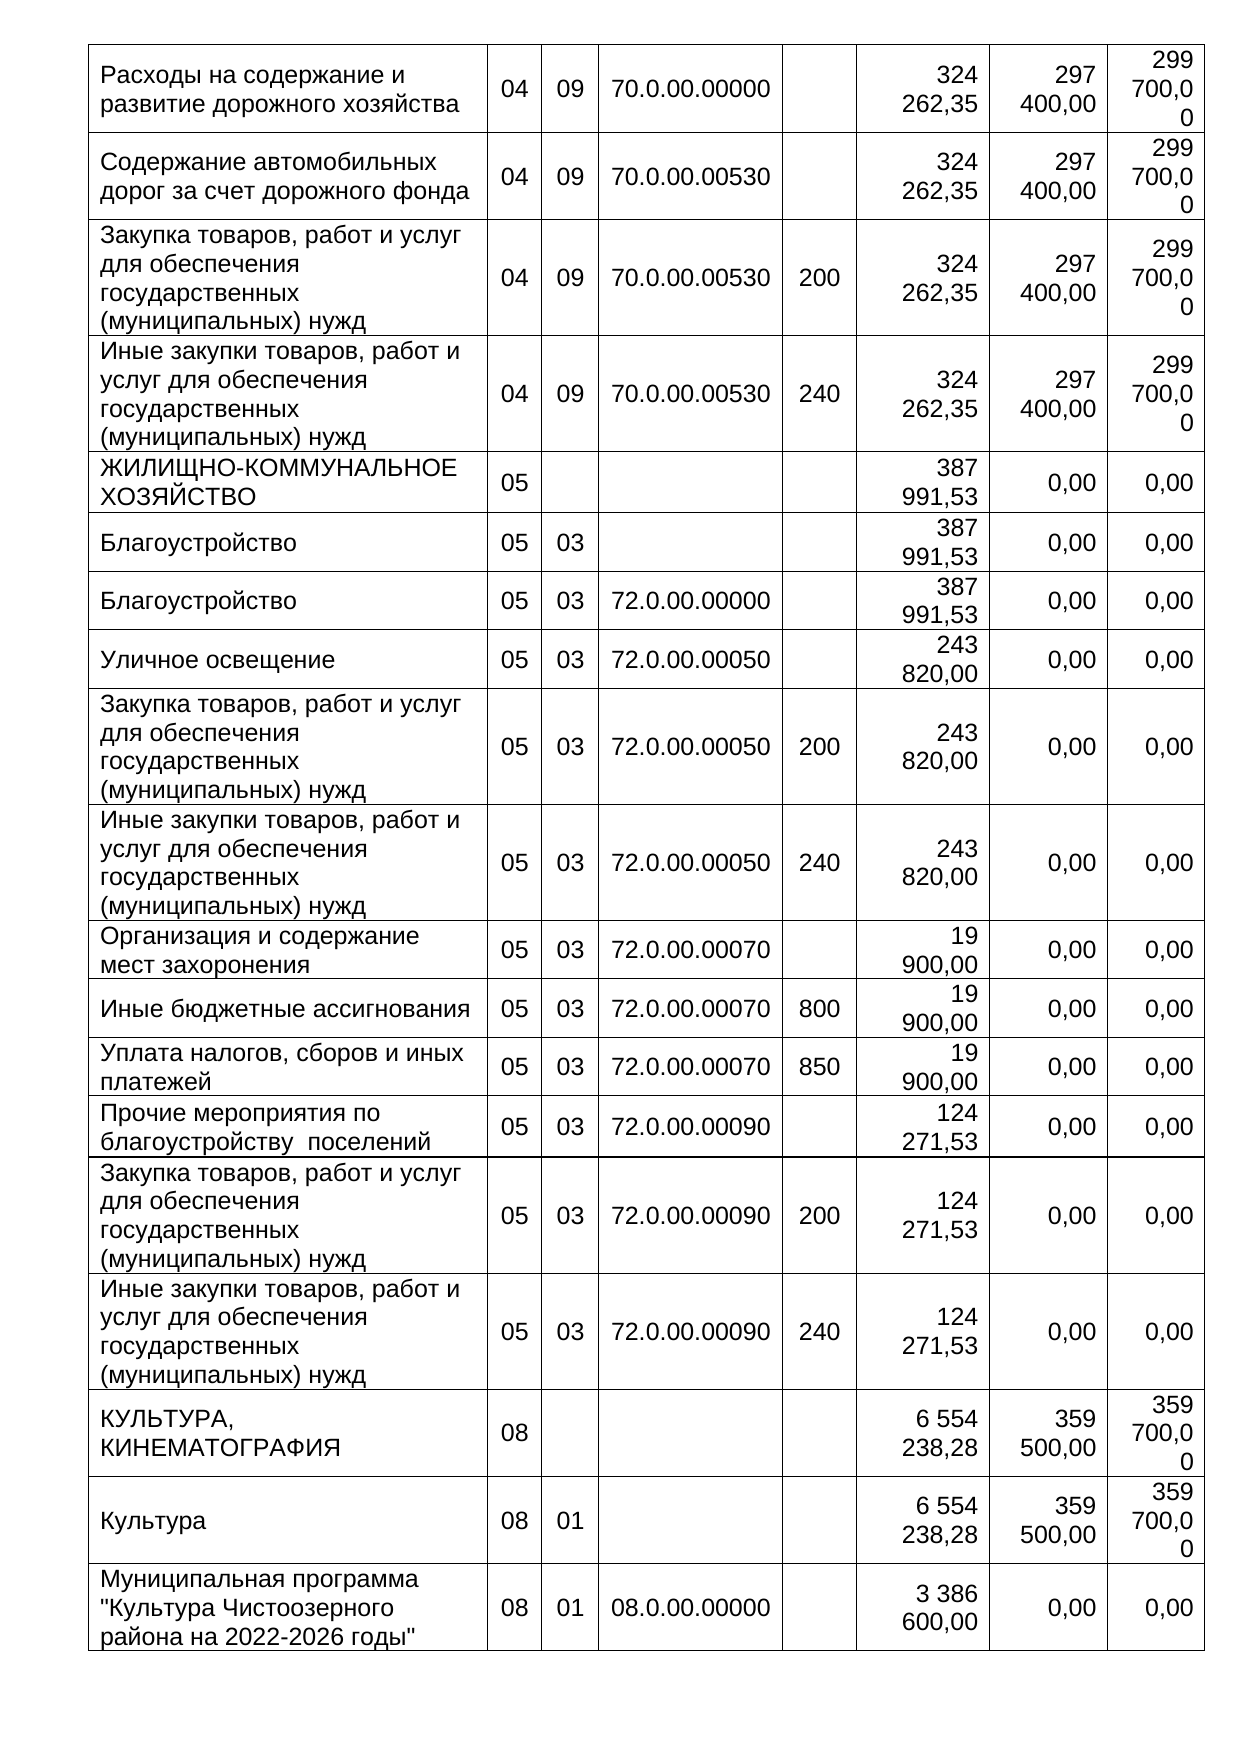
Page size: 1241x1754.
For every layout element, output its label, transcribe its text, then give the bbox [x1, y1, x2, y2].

table_cell ЖИЛИЩНО-КОММУНАЛЬНОЕ ХОЗЯЙСТВО [89, 452, 487, 512]
table_cell 03 [542, 1038, 598, 1095]
table_cell 200 [783, 689, 856, 804]
table_cell 72.0.00.00070 [599, 979, 782, 1037]
table_cell 72.0.00.00090 [599, 1096, 782, 1156]
table_cell 0,00 [990, 921, 1107, 978]
table_cell 387 991,53 [857, 452, 989, 512]
table_cell 05 [488, 1158, 541, 1272]
table_cell 0,00 [1108, 452, 1204, 512]
table_cell 19 900,00 [857, 1038, 989, 1095]
table_cell 0,00 [990, 630, 1107, 688]
table_cell 297 400,00 [990, 336, 1107, 451]
table_cell 05 [488, 1274, 541, 1388]
table_cell 04 [488, 220, 541, 335]
table_cell 387 991,53 [857, 572, 989, 629]
table_cell 240 [783, 805, 856, 920]
table_cell 0,00 [1108, 979, 1204, 1037]
table_cell 08 [488, 1477, 541, 1563]
table_cell Расходы на содержание и развитие дорожного хозяйства [89, 45, 487, 132]
table_cell 124 271,53 [857, 1158, 989, 1272]
table_cell Уличное освещение [89, 630, 487, 688]
table_cell 200 [783, 1158, 856, 1272]
table_cell 03 [542, 805, 598, 920]
table_cell 299 700,00 [1108, 133, 1204, 219]
table_cell 05 [488, 979, 541, 1037]
table_cell 0,00 [990, 689, 1107, 804]
table_cell 0,00 [1108, 1038, 1204, 1095]
table_cell Содержание автомобильных дорог за счет дорожного фонда [89, 133, 487, 219]
table_cell 243 820,00 [857, 805, 989, 920]
table_cell 240 [783, 336, 856, 451]
table_cell [783, 630, 856, 688]
table_cell 05 [488, 1038, 541, 1095]
table_cell 08.0.00.00000 [599, 1564, 782, 1650]
table_cell 0,00 [1108, 1564, 1204, 1650]
table_cell 0,00 [990, 452, 1107, 512]
table_cell 297 400,00 [990, 220, 1107, 335]
table_cell 70.0.00.00530 [599, 220, 782, 335]
table_cell 0,00 [1108, 1274, 1204, 1388]
table_cell 05 [488, 689, 541, 804]
table_cell 6 554 238,28 [857, 1390, 989, 1476]
table_cell 124 271,53 [857, 1274, 989, 1388]
table_cell 03 [542, 979, 598, 1037]
table_cell 72.0.00.00070 [599, 1038, 782, 1095]
table_cell Иные закупки товаров, работ и услуг для обеспечения государственных (муниципальных) нужд [89, 336, 487, 451]
table_cell [599, 513, 782, 571]
table_cell 03 [542, 1158, 598, 1272]
table_cell Иные закупки товаров, работ и услуг для обеспечения государственных (муниципальных) нужд [89, 805, 487, 920]
table_cell 70.0.00.00530 [599, 336, 782, 451]
table_cell [783, 921, 856, 978]
table_cell [783, 1096, 856, 1156]
table_cell Благоустройство [89, 513, 487, 571]
table_cell 72.0.00.00050 [599, 805, 782, 920]
table_cell 05 [488, 572, 541, 629]
table_cell 0,00 [1108, 1158, 1204, 1272]
table_cell [783, 452, 856, 512]
table_cell 0,00 [990, 1158, 1107, 1272]
table_cell [599, 1477, 782, 1563]
table_cell 72.0.00.00000 [599, 572, 782, 629]
table_cell 6 554 238,28 [857, 1477, 989, 1563]
table_cell 05 [488, 513, 541, 571]
table_cell [599, 452, 782, 512]
table_cell 299 700,00 [1108, 336, 1204, 451]
table_cell 0,00 [990, 1096, 1107, 1156]
table_cell 0,00 [990, 572, 1107, 629]
table_cell 05 [488, 630, 541, 688]
table_cell 03 [542, 630, 598, 688]
table_cell 09 [542, 133, 598, 219]
table_cell 05 [488, 1096, 541, 1156]
table_cell [542, 1390, 598, 1476]
table_cell 243 820,00 [857, 689, 989, 804]
table_cell Уплата налогов, сборов и иных платежей [89, 1038, 487, 1095]
table_cell 359 500,00 [990, 1390, 1107, 1476]
table_cell 08 [488, 1564, 541, 1650]
table_cell Иные закупки товаров, работ и услуг для обеспечения государственных (муниципальных) нужд [89, 1274, 487, 1388]
table_cell 243 820,00 [857, 630, 989, 688]
table_cell 0,00 [1108, 513, 1204, 571]
table_cell 03 [542, 1274, 598, 1388]
table_cell 01 [542, 1564, 598, 1650]
table_cell 297 400,00 [990, 133, 1107, 219]
table_cell Закупка товаров, работ и услуг для обеспечения государственных (муниципальных) нужд [89, 689, 487, 804]
table_cell 08 [488, 1390, 541, 1476]
table_cell 324 262,35 [857, 133, 989, 219]
table_cell [783, 572, 856, 629]
table_cell Культура [89, 1477, 487, 1563]
table_cell [542, 452, 598, 512]
table_cell 359 700,00 [1108, 1477, 1204, 1563]
table_cell [783, 45, 856, 132]
table_cell 124 271,53 [857, 1096, 989, 1156]
table_cell 01 [542, 1477, 598, 1563]
table_cell 359 500,00 [990, 1477, 1107, 1563]
table_cell 0,00 [990, 805, 1107, 920]
table_cell 359 700,00 [1108, 1390, 1204, 1476]
table_cell 03 [542, 689, 598, 804]
table_cell 299 700,00 [1108, 45, 1204, 132]
table_cell 09 [542, 336, 598, 451]
table_cell 324 262,35 [857, 336, 989, 451]
table_cell 0,00 [990, 979, 1107, 1037]
table_cell 04 [488, 336, 541, 451]
table_cell Прочие мероприятия по благоустройству поселений [89, 1096, 487, 1156]
table_cell Муниципальная программа "Культура Чистоозерного района на 2022-2026 годы" [89, 1564, 487, 1650]
table_cell 324 262,35 [857, 45, 989, 132]
table_cell 297 400,00 [990, 45, 1107, 132]
table_cell 04 [488, 45, 541, 132]
table_cell Благоустройство [89, 572, 487, 629]
table_cell 03 [542, 572, 598, 629]
table_cell 19 900,00 [857, 921, 989, 978]
table_cell 72.0.00.00050 [599, 689, 782, 804]
table_cell 0,00 [990, 1274, 1107, 1388]
table_cell 05 [488, 805, 541, 920]
table_cell [783, 1390, 856, 1476]
table_cell 05 [488, 921, 541, 978]
table_cell 0,00 [1108, 689, 1204, 804]
table_cell 299 700,00 [1108, 220, 1204, 335]
table_cell [783, 1477, 856, 1563]
table_cell 850 [783, 1038, 856, 1095]
table_cell 70.0.00.00530 [599, 133, 782, 219]
table_cell 72.0.00.00070 [599, 921, 782, 978]
table_cell 72.0.00.00090 [599, 1158, 782, 1272]
table_cell 3 386 600,00 [857, 1564, 989, 1650]
table_cell [783, 513, 856, 571]
table_cell 0,00 [1108, 630, 1204, 688]
table_cell КУЛЬТУРА, КИНЕМАТОГРАФИЯ [89, 1390, 487, 1476]
table_cell 03 [542, 513, 598, 571]
table_cell [783, 133, 856, 219]
table_cell 0,00 [1108, 921, 1204, 978]
table_cell Организация и содержание мест захоронения [89, 921, 487, 978]
table_cell [783, 1564, 856, 1650]
table_cell 240 [783, 1274, 856, 1388]
table_cell 72.0.00.00050 [599, 630, 782, 688]
table_cell 0,00 [1108, 805, 1204, 920]
table_cell 0,00 [990, 1564, 1107, 1650]
table_cell 03 [542, 921, 598, 978]
table_cell 387 991,53 [857, 513, 989, 571]
table_cell 09 [542, 220, 598, 335]
table_cell Закупка товаров, работ и услуг для обеспечения государственных (муниципальных) нужд [89, 1158, 487, 1272]
table_cell 200 [783, 220, 856, 335]
table_cell Иные бюджетные ассигнования [89, 979, 487, 1037]
table_cell 03 [542, 1096, 598, 1156]
table_cell 09 [542, 45, 598, 132]
table_cell 800 [783, 979, 856, 1037]
table_cell 72.0.00.00090 [599, 1274, 782, 1388]
table_cell 0,00 [1108, 1096, 1204, 1156]
table_cell 19 900,00 [857, 979, 989, 1037]
table_cell 0,00 [1108, 572, 1204, 629]
table_cell 0,00 [990, 513, 1107, 571]
table_cell 324 262,35 [857, 220, 989, 335]
table_cell 70.0.00.00000 [599, 45, 782, 132]
table_cell Закупка товаров, работ и услуг для обеспечения государственных (муниципальных) нужд [89, 220, 487, 335]
table_cell 04 [488, 133, 541, 219]
table_cell 05 [488, 452, 541, 512]
table_cell [599, 1390, 782, 1476]
table_cell 0,00 [990, 1038, 1107, 1095]
